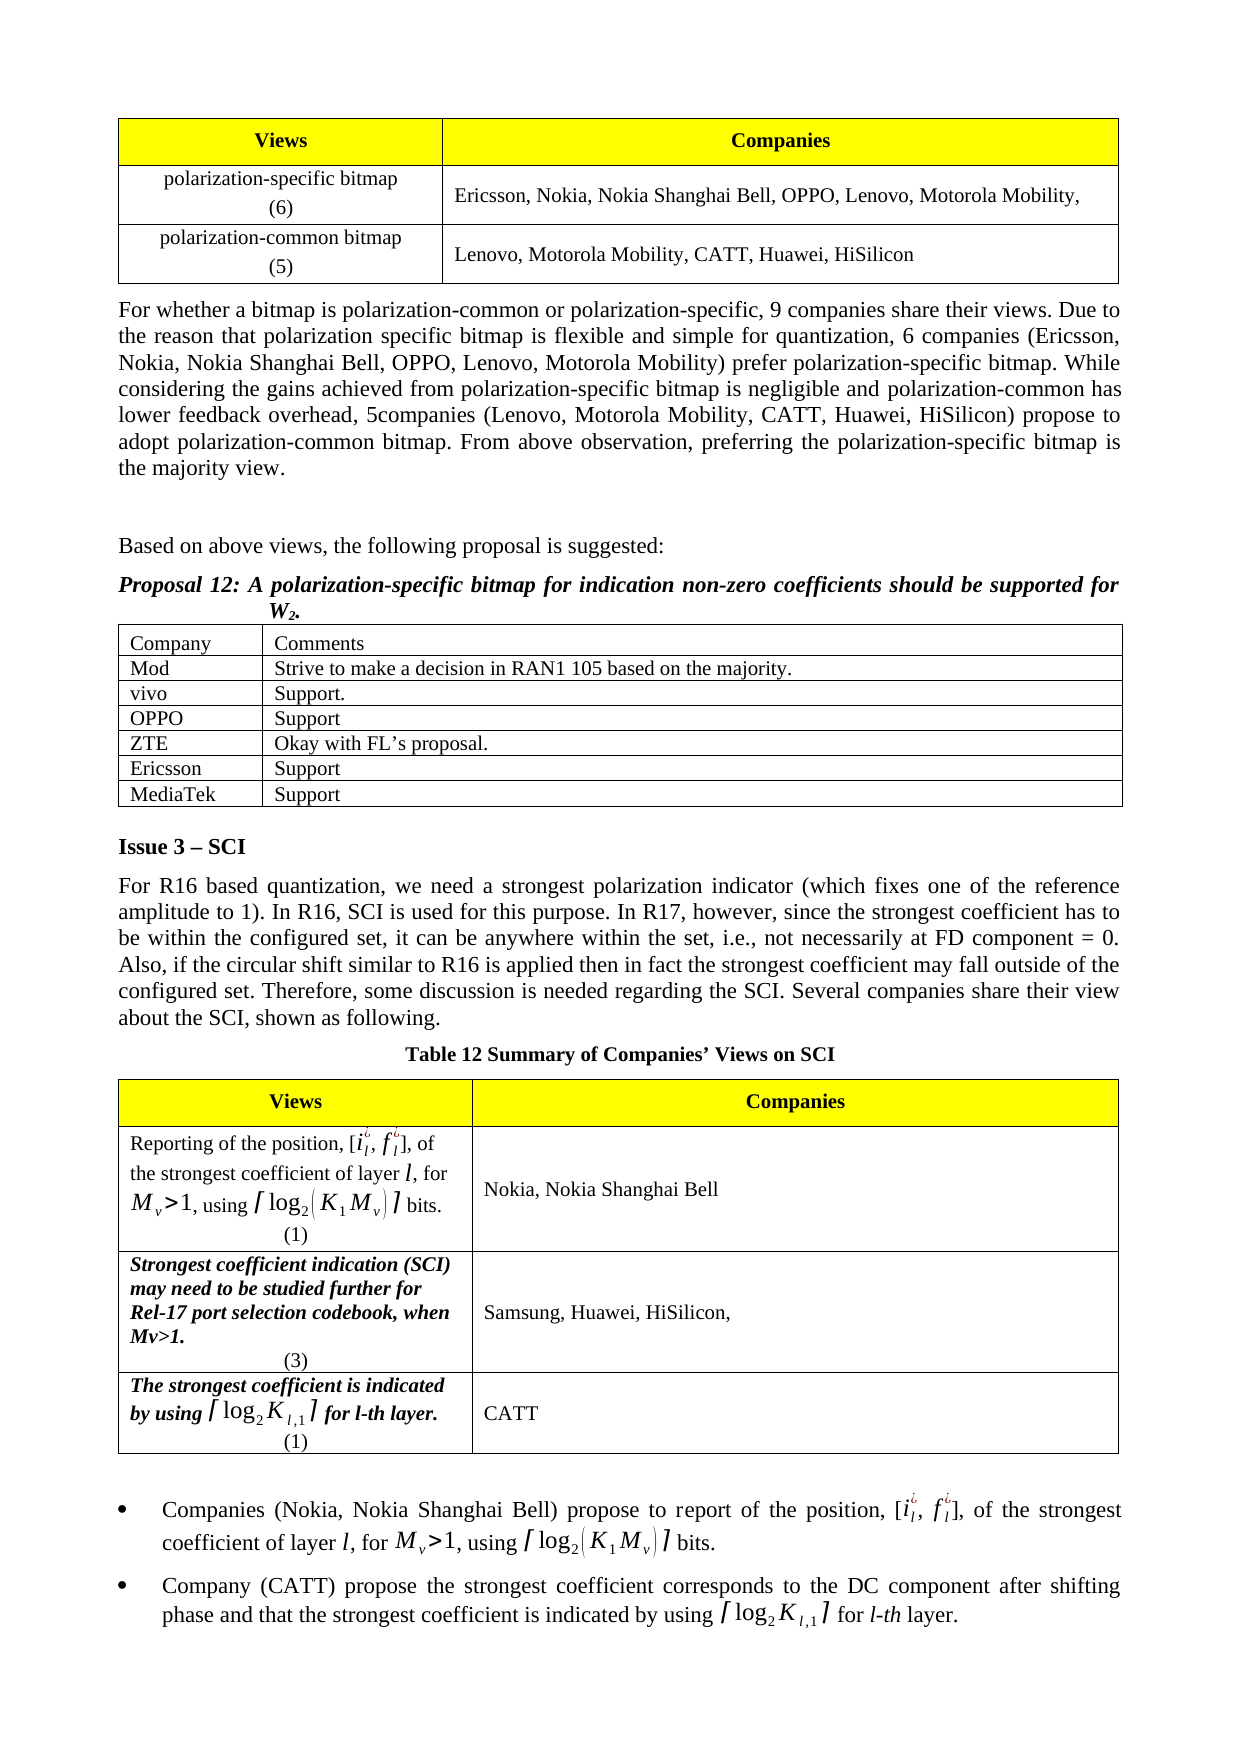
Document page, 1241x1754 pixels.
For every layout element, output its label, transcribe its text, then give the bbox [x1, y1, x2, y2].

table_cell Ericsson [119, 756, 262, 780]
table_header Comments [263, 625, 1122, 655]
table_cell MediaTek [119, 781, 262, 806]
table_cell Support [263, 756, 1122, 780]
table_header Company [119, 625, 262, 655]
table_cell CATT [473, 1373, 1118, 1453]
table_cell polarization-specific bitmap (6) [119, 166, 442, 224]
table_cell Lenovo, Motorola Mobility, CATT, Huawei, HiSilicon [443, 225, 1118, 283]
table_cell Nokia, Nokia Shanghai Bell [473, 1127, 1118, 1251]
table_header Views [119, 1080, 472, 1126]
table_cell The strongest coefficient is indicated by using for l-th layer. (1) [119, 1373, 472, 1453]
table_header Companies [473, 1080, 1118, 1126]
table_cell Strongest coefficient indication (SCI) may need to be studied further for Rel-17 port selection codebook, when Mv>1. (3) [119, 1252, 472, 1372]
table_cell Mod [119, 656, 262, 680]
table_cell Reporting of the position, [, ], of the strongest coefficient of layer , for , using bits. (1) [119, 1127, 472, 1251]
table_cell Support [263, 781, 1122, 806]
table_cell Okay with FL’s proposal. [263, 731, 1122, 755]
text Table 12 Summary of Companies’ Views on SCI [118, 1042, 1122, 1066]
table_cell OPPO [119, 706, 262, 730]
table_header Companies [443, 119, 1118, 165]
text Issue 3 – SCI [118, 833, 1122, 859]
table_cell Strive to make a decision in RAN1 105 based on the majority. [263, 656, 1122, 680]
table_cell ZTE [119, 731, 262, 755]
table_cell Support. [263, 681, 1122, 705]
text Proposal 12: A polarization-specific bitmap for indication non-zero coefficients should be supported for W2. [118, 571, 1122, 623]
text Based on above views, the following proposal is suggested: [118, 532, 1122, 558]
text For R16 based quantization, we need a strongest polarization indicator (which fixes one of the reference amplitude to 1). In R16, SCI is used for this purpose. In R17, however, since the strongest coefficient has to be within the configured set, it can be anywhere within the set, i.e., not necessarily at FD component = 0. Also, if the circular shift similar to R16 is applied then in fact the strongest coefficient may fall outside of the configured set. Therefore, some discussion is needed regarding the SCI. Several companies share their view about the SCI, shown as following. [118, 872, 1122, 1030]
list Companies (Nokia, Nokia Shanghai Bell) propose to report of the position, [, ], of the strongest coefficient of layer , for , using bits. [118, 1492, 1122, 1560]
table_cell Samsung, Huawei, HiSilicon, [473, 1252, 1118, 1372]
list Company (CATT) propose the strongest coefficient corresponds to the DC component after shifting phase and that the strongest coefficient is indicated by using for l-th layer. [118, 1572, 1122, 1630]
table_cell Ericsson, Nokia, Nokia Shanghai Bell, OPPO, Lenovo, Motorola Mobility, [443, 166, 1118, 224]
table_cell Support [263, 706, 1122, 730]
table_header Views [119, 119, 442, 165]
text For whether a bitmap is polarization-common or polarization-specific, 9 companies share their views. Due to the reason that polarization specific bitmap is flexible and simple for quantization, 6 companies (Ericsson, Nokia, Nokia Shanghai Bell, OPPO, Lenovo, Motorola Mobility) prefer polarization-specific bitmap. While considering the gains achieved from polarization-specific bitmap is negligible and polarization-common has lower feedback overhead, 5companies (Lenovo, Motorola Mobility, CATT, Huawei, HiSilicon) propose to adopt polarization-common bitmap. From above observation, preferring the polarization-specific bitmap is the majority view. [118, 296, 1122, 481]
table_cell vivo [119, 681, 262, 705]
table_cell polarization-common bitmap (5) [119, 225, 442, 283]
